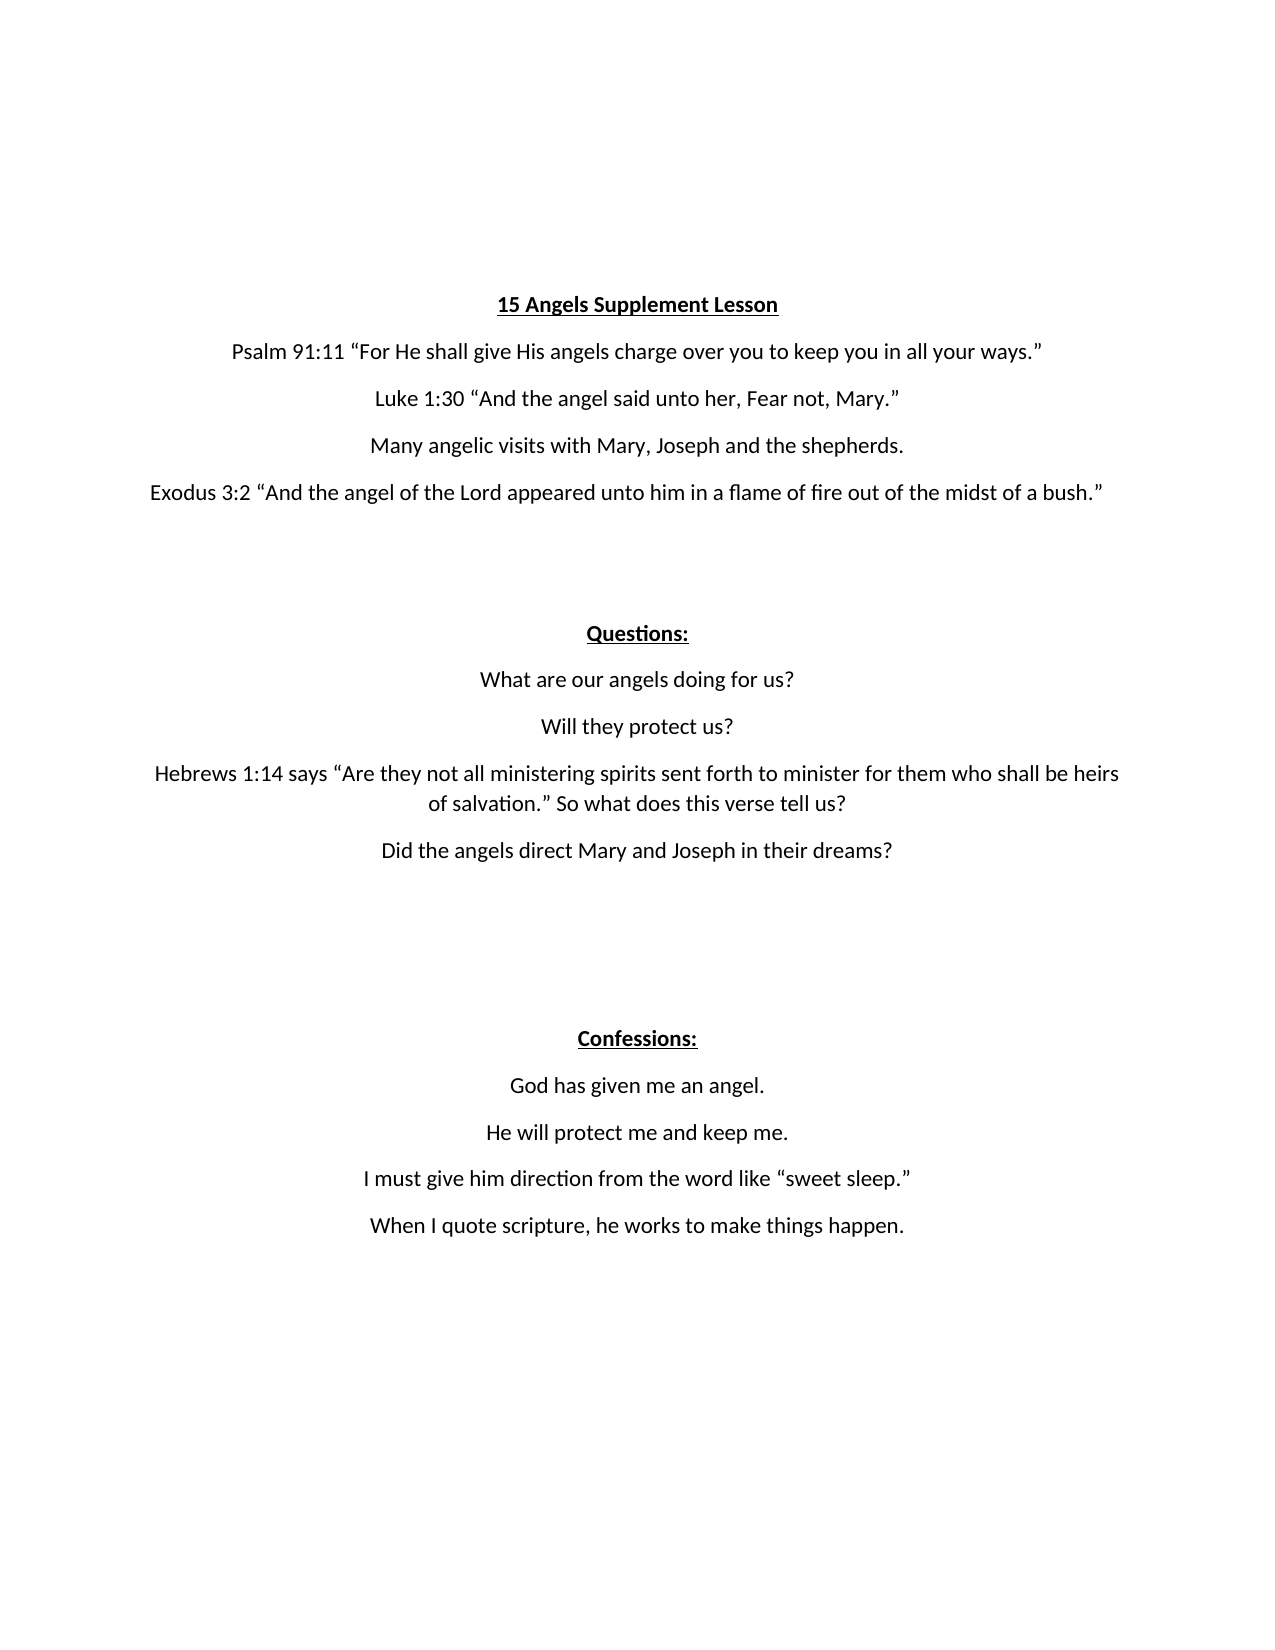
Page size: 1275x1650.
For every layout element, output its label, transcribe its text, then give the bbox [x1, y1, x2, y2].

text Did the angels direct Mary and Joseph in their dreams? [150, 836, 1125, 864]
text Many angelic visits with Mary, Joseph and the shepherds. [150, 431, 1125, 459]
text When I quote scripture, he works to make things happen. [150, 1211, 1125, 1239]
text What are our angels doing for us? [150, 666, 1125, 694]
text Exodus 3:2 “And the angel of the Lord appeared unto him in a flame of fire out of the midst of a bush.” [150, 478, 1125, 506]
text Will they protect us? [150, 712, 1125, 741]
text God has given me an angel. [150, 1071, 1125, 1099]
text Psalm 91:11 “For He shall give His angels charge over you to keep you in all your ways.” [150, 337, 1125, 366]
text I must give him direction from the word like “sweet sleep.” [150, 1164, 1125, 1193]
text Hebrews 1:14 says “Are they not all ministering spirits sent forth to minister for them who shall be heirs of salvation.” So what does this verse tell us? [150, 759, 1125, 818]
text He will protect me and keep me. [150, 1118, 1125, 1146]
text Questions: [150, 619, 1125, 647]
text 15 Angels Supplement Lesson [150, 291, 1125, 319]
text Luke 1:30 “And the angel said unto her, Fear not, Mary.” [150, 384, 1125, 412]
text Confessions: [150, 1024, 1125, 1052]
